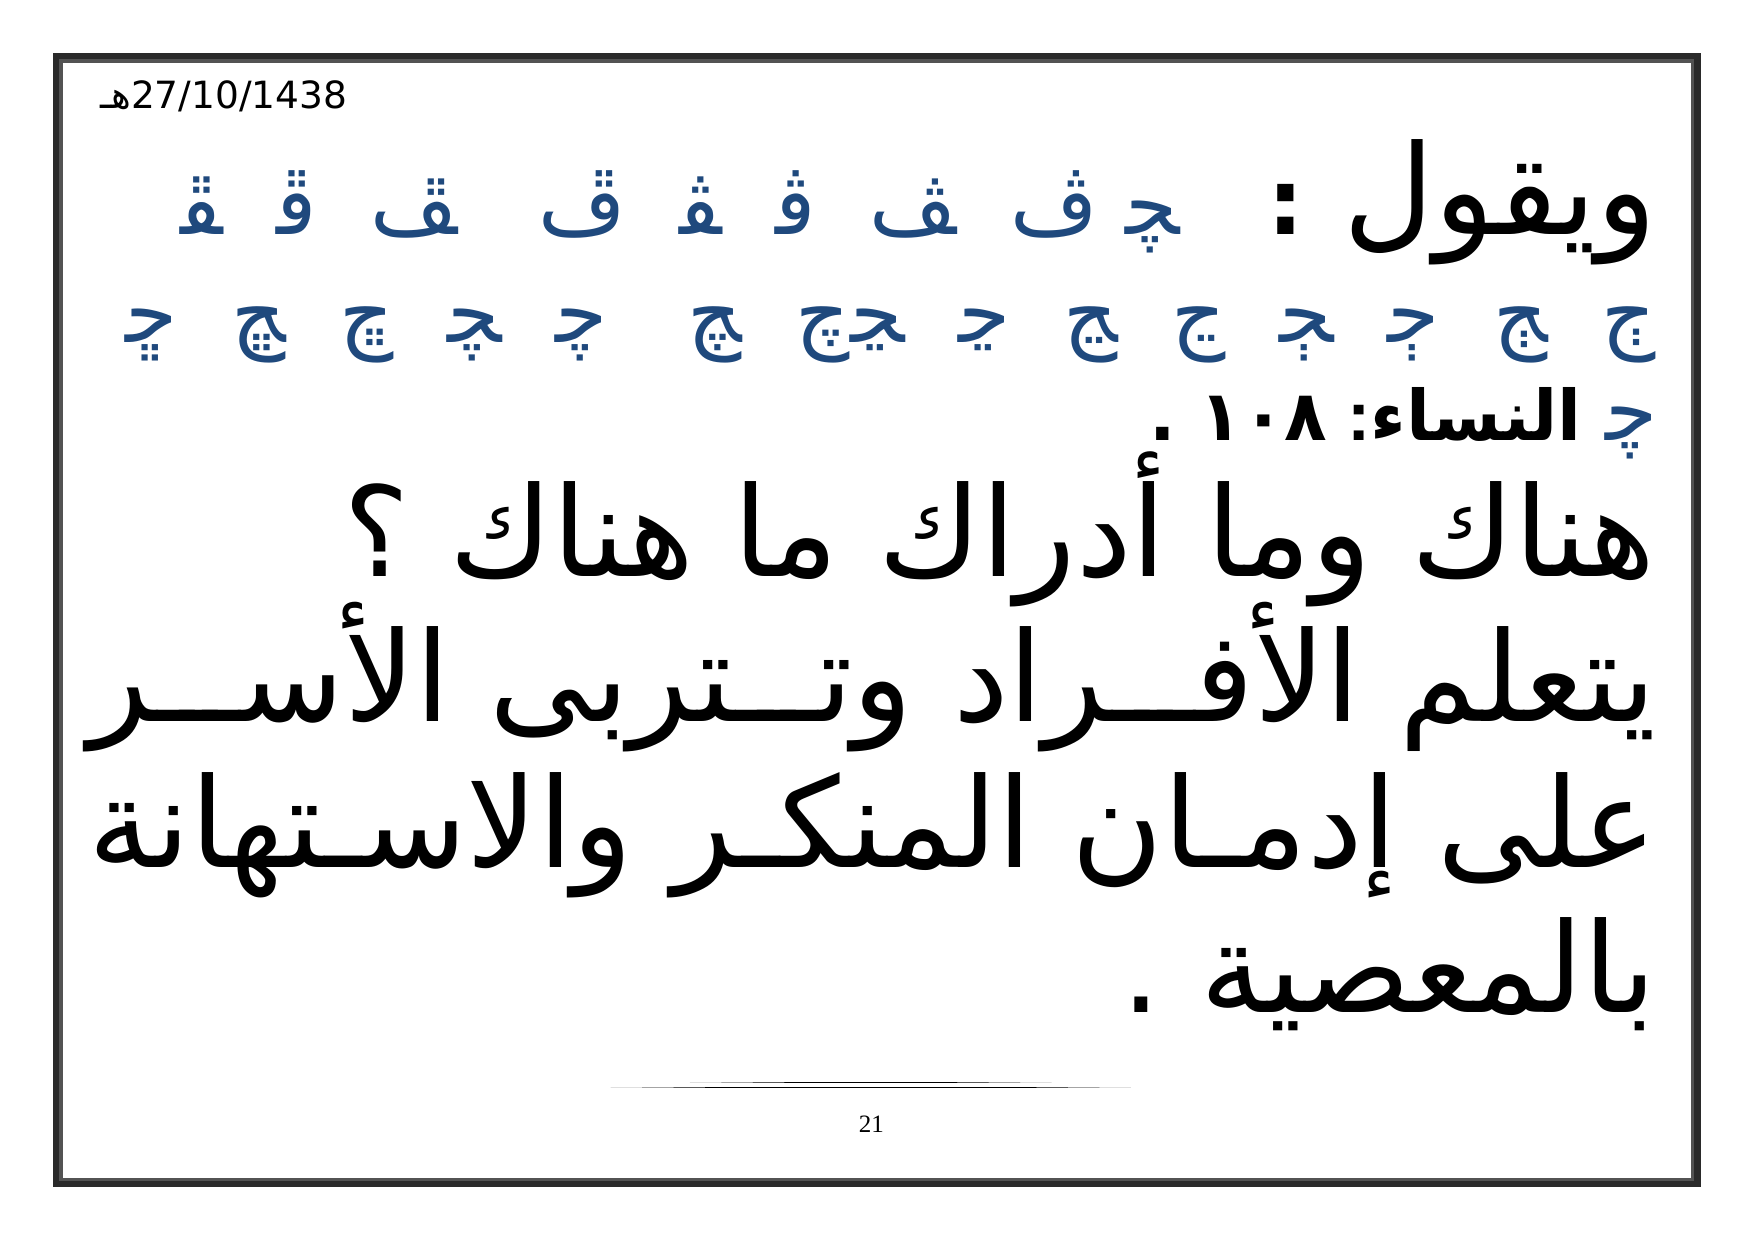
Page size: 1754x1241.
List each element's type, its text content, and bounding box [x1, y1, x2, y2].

text هناك وما أدراك ما هناك ؟ [89, 460, 1657, 606]
text يتعلم الأفراد وتتربى الأسر على إدمان المنكر والاستهانة بالمعصية . [89, 606, 1657, 1042]
text ويقول : ﭽ ﭪ ﭫ ﭬ ﭭ ﭮ ﭯ ﭰ ﭱ ﭲ ﭳ ﭴ ﭵ ﭶ ﭷ ﭸ ﭹﭺ ﭻ ﭼ ﭽ ﭾ ﭿ ﮀ ﭼ النساء: ١٠٨ . [89, 118, 1657, 460]
